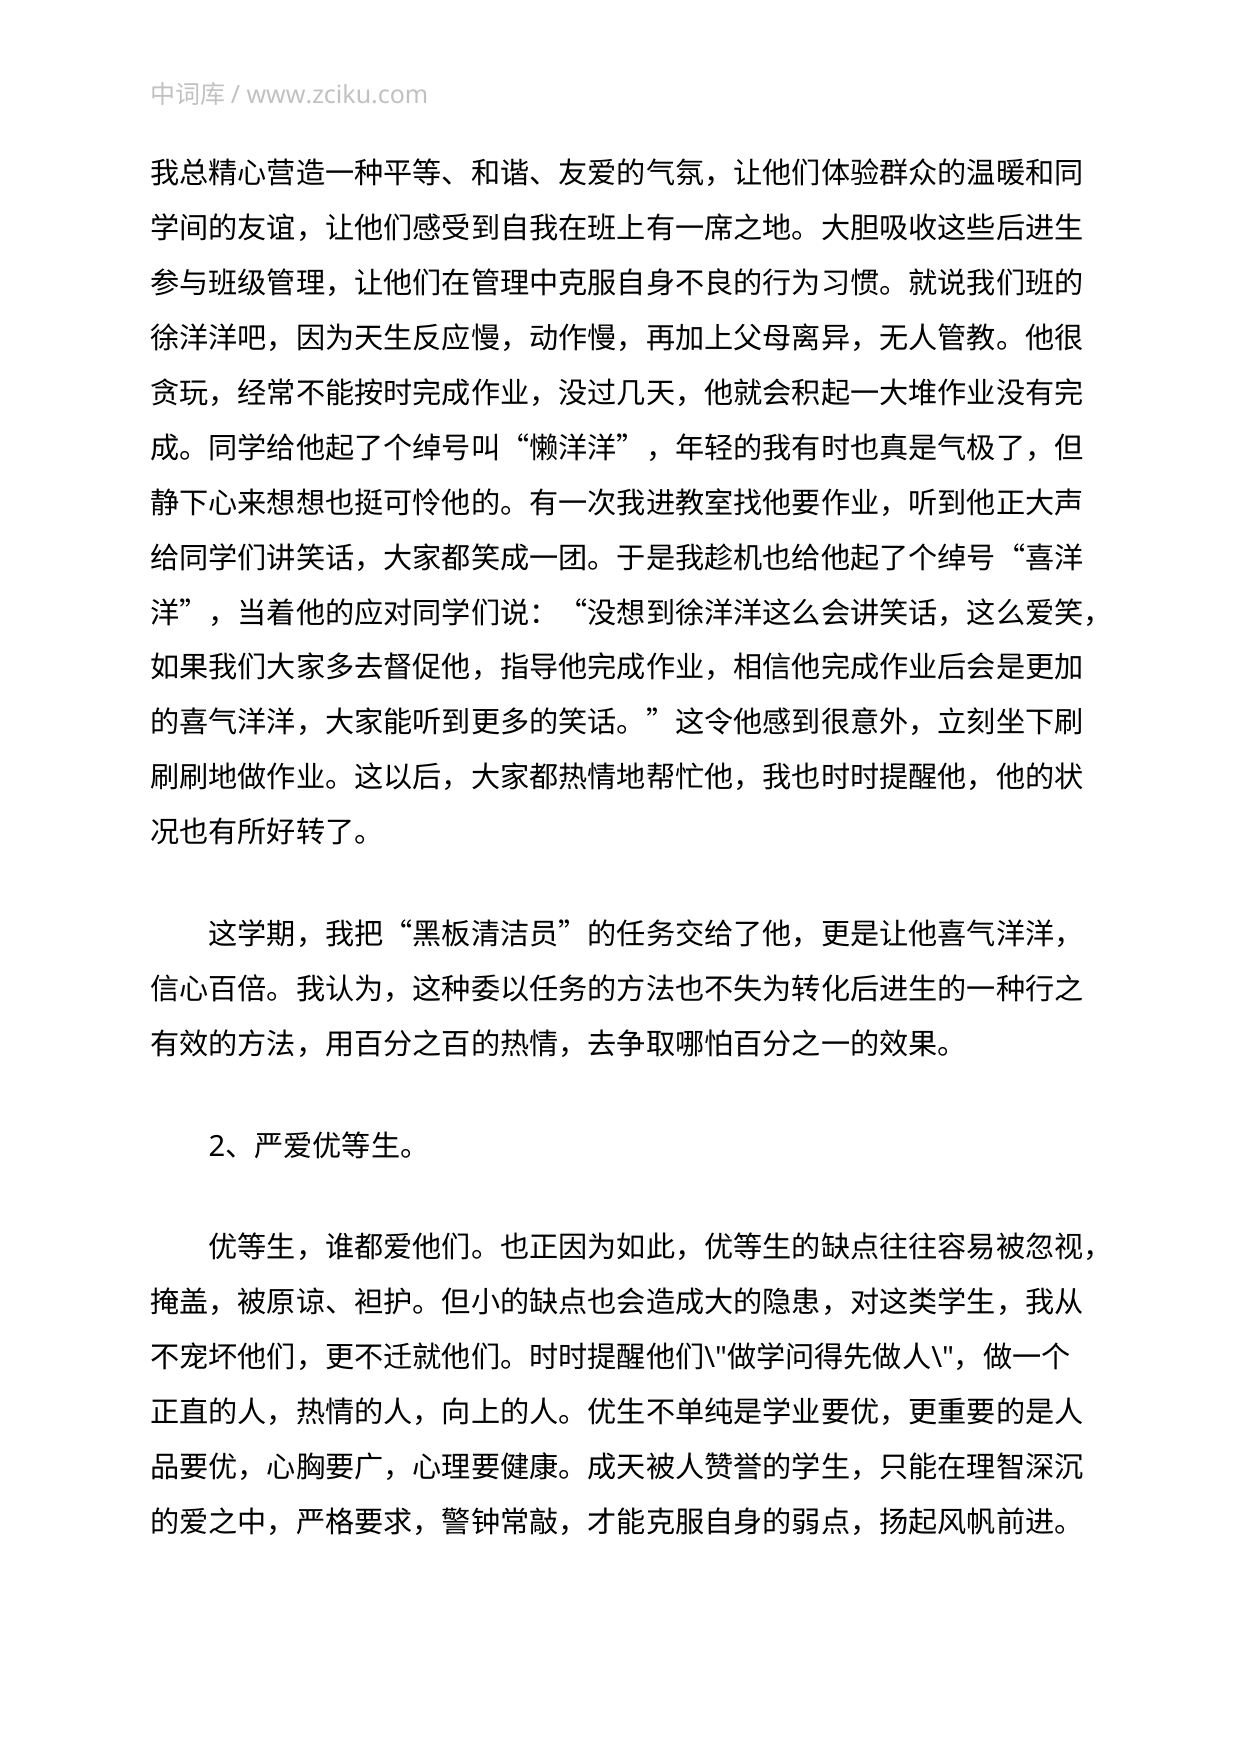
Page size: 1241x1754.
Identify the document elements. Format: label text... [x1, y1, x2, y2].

text 这学期，我把“黑板清洁员”的任务交给了他，更是让他喜气洋洋，信心百倍。我认为，这种委以任务的方法也不失为转化后进生的一种行之有效的方法，用百分之百的热情，去争取哪怕百分之一的效果。 [150, 911, 1090, 1063]
text 2、严爱优等生。 [150, 1122, 1090, 1164]
text 优等生，谁都爱他们。也正因为如此，优等生的缺点往往容易被忽视，掩盖，被原谅、袒护。但小的缺点也会造成大的隐患，对这类学生，我从不宠坏他们，更不迁就他们。时时提醒他们\"做学问得先做人\"，做一个正直的人，热情的人，向上的人。优生不单纯是学业要优，更重要的是人品要优，心胸要广，心理要健康。成天被人赞誉的学生，只能在理智深沉的爱之中，严格要求，警钟常敲，才能克服自身的弱点，扬起风帆前进。 [150, 1224, 1090, 1541]
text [150, 150, 1090, 851]
